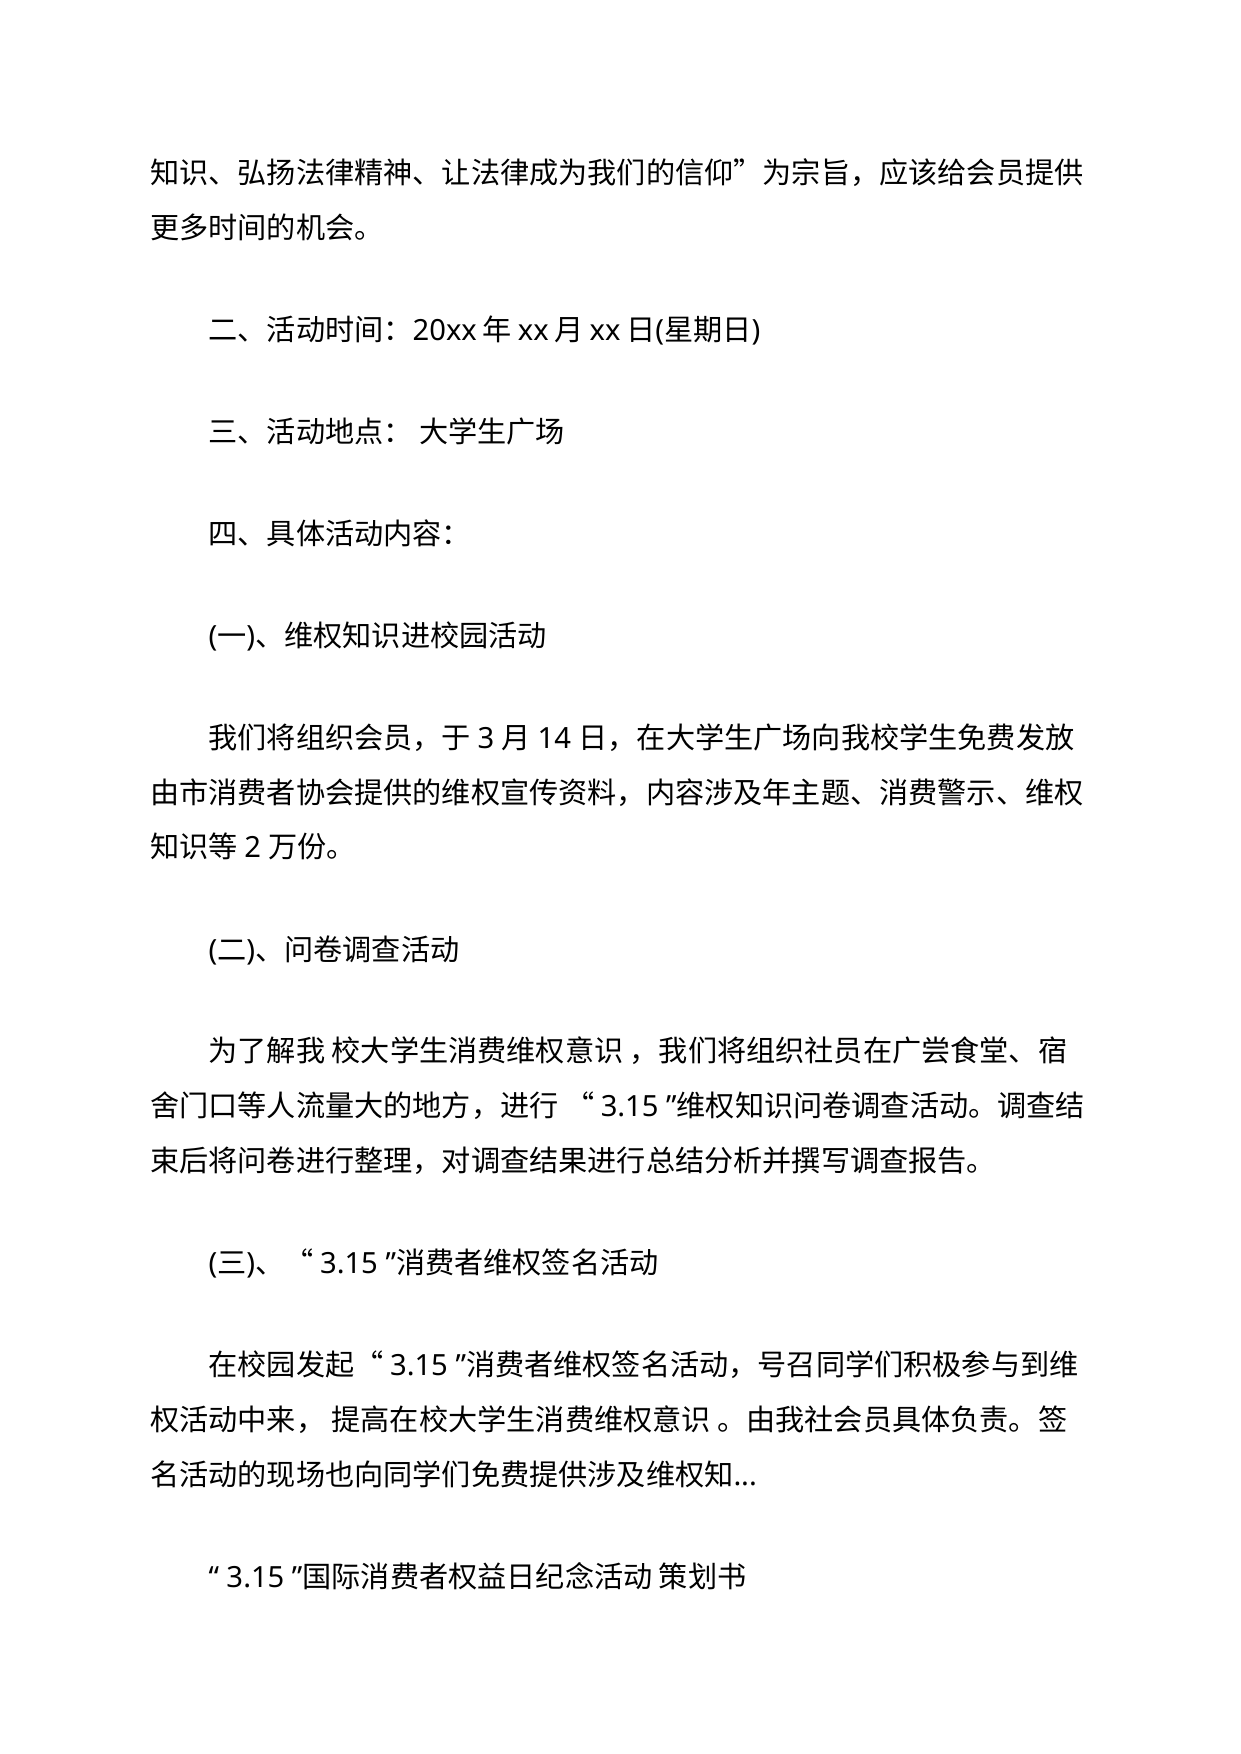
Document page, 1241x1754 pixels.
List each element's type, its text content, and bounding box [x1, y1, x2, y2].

text “ 3.15 ”国际消费者权益日纪念活动 策划书 [150, 1553, 1090, 1596]
text 为了解我 校大学生消费维权意识 ，我们将组织社员在广尝食堂、宿舍门口等人流量大的地方，进行 “ 3.15 ”维权知识问卷调查活动。调查结束后将问卷进行整理，对调查结果进行总结分析并撰写调查报告。 [150, 1028, 1090, 1180]
text 四、具体活动内容： [150, 510, 1090, 553]
text 我们将组织会员，于 3 月 14 日，在大学生广场向我校学生免费发放由市消费者协会提供的维权宣传资料，内容涉及年主题、消费警示、维权知识等 2 万份。 [150, 714, 1090, 866]
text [150, 150, 1090, 247]
text (二)、问卷调查活动 [150, 926, 1090, 968]
text (一)、维权知识进校园活动 [150, 612, 1090, 654]
text 三、活动地点： 大学生广场 [150, 409, 1090, 451]
text 在校园发起“ 3.15 ”消费者维权签名活动，号召同学们积极参与到维权活动中来， 提高在校大学生消费维权意识 。由我社会员具体负责。签名活动的现场也向同学们免费提供涉及维权知... [150, 1342, 1090, 1494]
text 二、活动时间：20xx年xx月xx日(星期日) [150, 307, 1090, 349]
text (三)、“ 3.15 ”消费者维权签名活动 [150, 1240, 1090, 1282]
